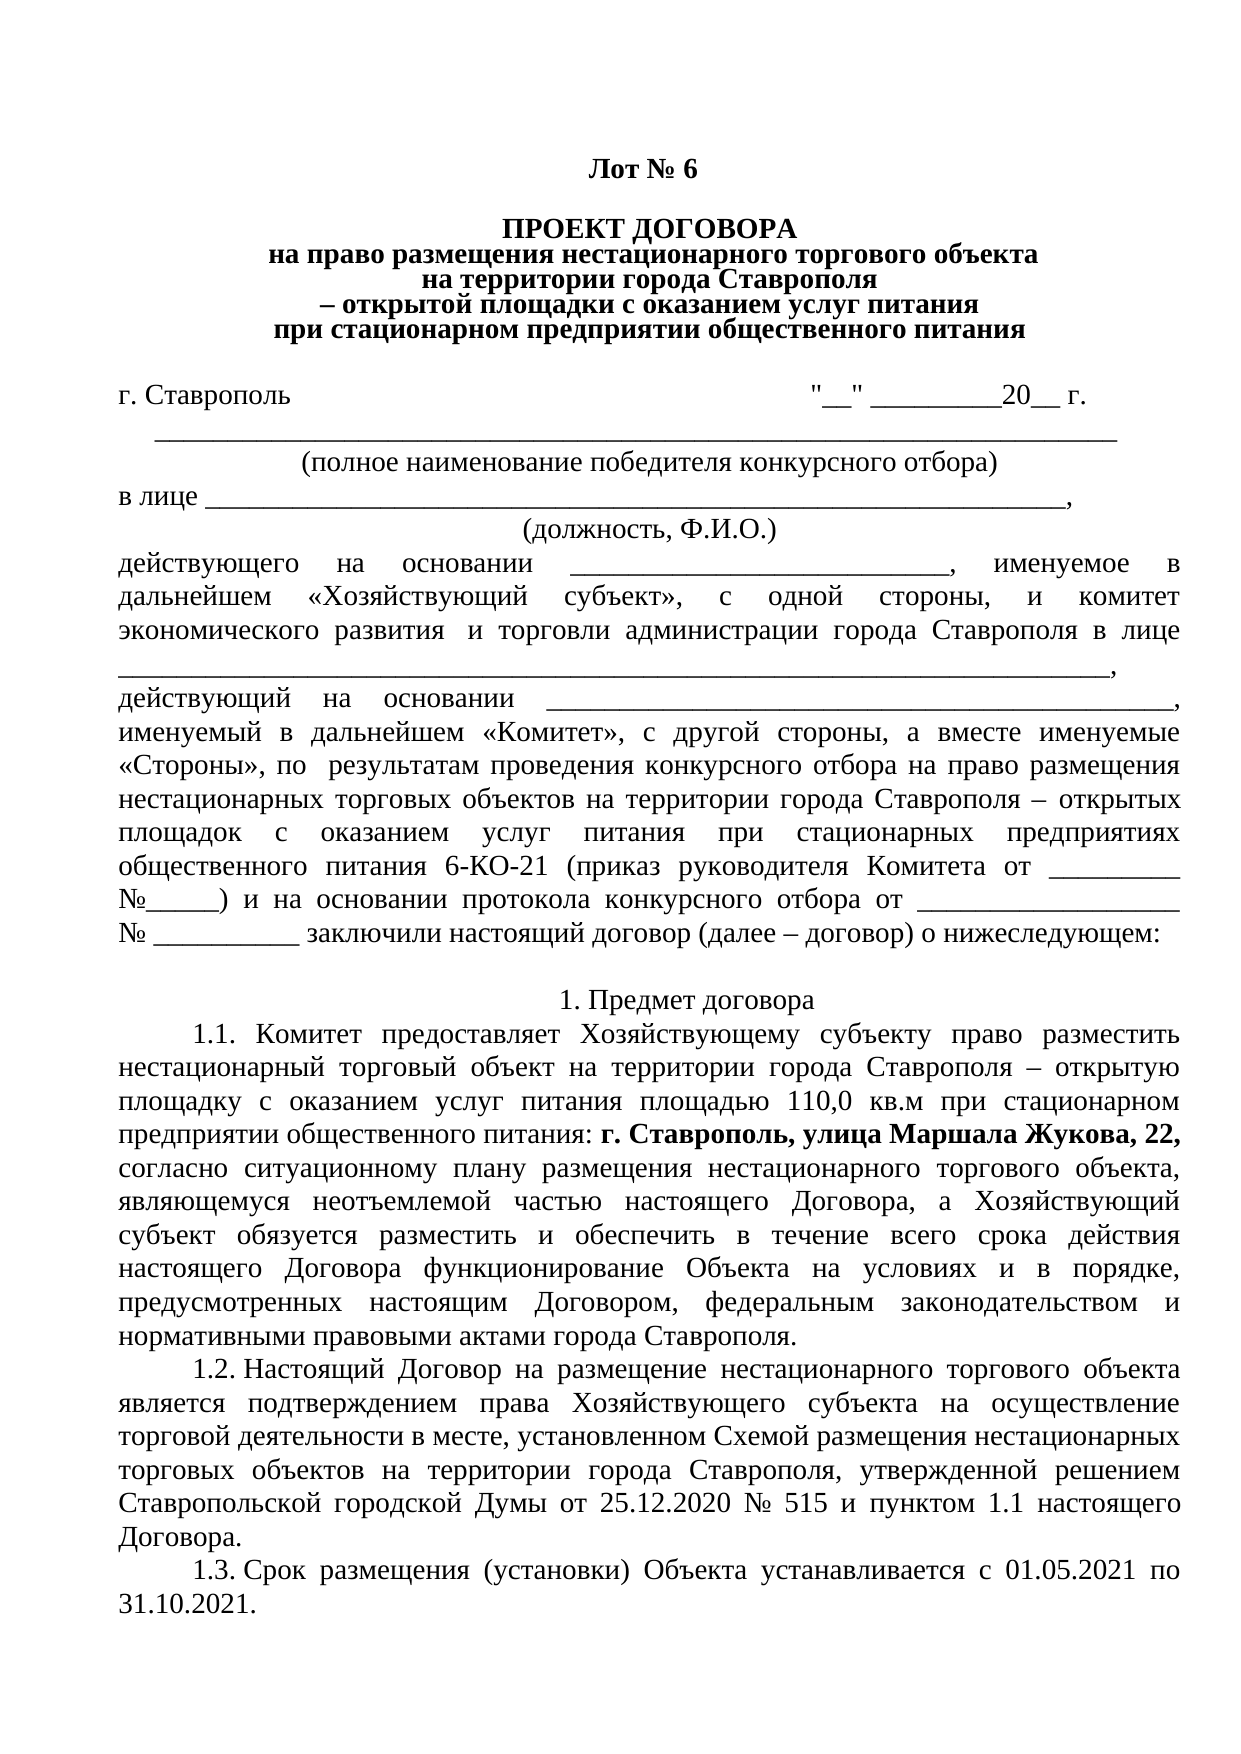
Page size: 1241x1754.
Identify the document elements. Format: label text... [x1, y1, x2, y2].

text ПРОЕКТ ДОГОВОРА [118, 219, 639, 244]
text действующего на основании __________________________, именуемое в дальнейшем «Хозяйствующий субъект», с одной стороны, и комитет экономического развития и торговли администрации города Ставрополя в лице ____________________________________________________________________, [118, 545, 1181, 680]
text 1.3. Срок размещения (установки) Объекта устанавливается с 01.05.2021 по 31.10.2021. [118, 1552, 1181, 1619]
text ПРОЕКТ ДОГОВОРА [649, 219, 1181, 244]
text 1.1. Комитет предоставляет Хозяйствующему субъекту право разместить нестационарный торговый объект на территории города Ставрополя – открытую площадку с оказанием услуг питания площадью 110,0 кв.м при стационарном предприятии общественного питания: г. Ставрополь, улица Маршала Жукова, 22, согласно ситуационному плану размещения нестационарного торгового объекта, являющемуся неотъемлемой частью настоящего Договора, а Хозяйствующий субъект обязуется разместить и обеспечить в течение всего срока действия настоящего Договора функционирование Объекта на условиях и в порядке, предусмотренных настоящим Договором, федеральным законодательством и нормативными правовыми актами города Ставрополя. [118, 1016, 1181, 1351]
text Лот № 6 [118, 152, 1168, 185]
text на право размещения нестационарного торгового объекта [118, 244, 1181, 269]
text 1. Предмет договора [118, 982, 1181, 1016]
text в лице ___________________________________________________________, [118, 478, 1181, 511]
text (должность, Ф.И.О.) [118, 511, 1181, 545]
text на территории города Ставрополя [118, 269, 1181, 294]
text действующий на основании ___________________________________________, именуемый в дальнейшем «Комитет», с другой стороны, а вместе именуемые «Стороны», по результатам проведения конкурсного отбора на право размещения нестационарных торговых объектов на территории города Ставрополя – открытых площадок с оказанием услуг питания при стационарных предприятиях общественного питания 6-КО-21 (приказ руководителя Комитета от _________ №_____) и на основании протокола конкурсного отбора от __________________ № __________ заключили настоящий договор (далее – договор) о нижеследующем: [118, 680, 1181, 949]
text 1.2. Настоящий Договор на размещение нестационарного торгового объекта является подтверждением права Хозяйствующего субъекта на осуществление торговой деятельности в месте, установленном Схемой размещения нестационарных торговых объектов на территории города Ставрополя, утвержденной решением Ставропольской городской Думы от 25.12.2020 № 515 и пунктом 1.1 настоящего Договора. [118, 1351, 1181, 1552]
text при стационарном предприятии общественного питания [118, 319, 1181, 344]
text (полное наименование победителя конкурсного отбора) [118, 444, 1181, 478]
text __________________________________________________________________ [118, 411, 1181, 444]
text г. Ставрополь "__" _________20__ г. [118, 377, 1181, 411]
text – открытой площадки с оказанием услуг питания [118, 294, 1181, 319]
